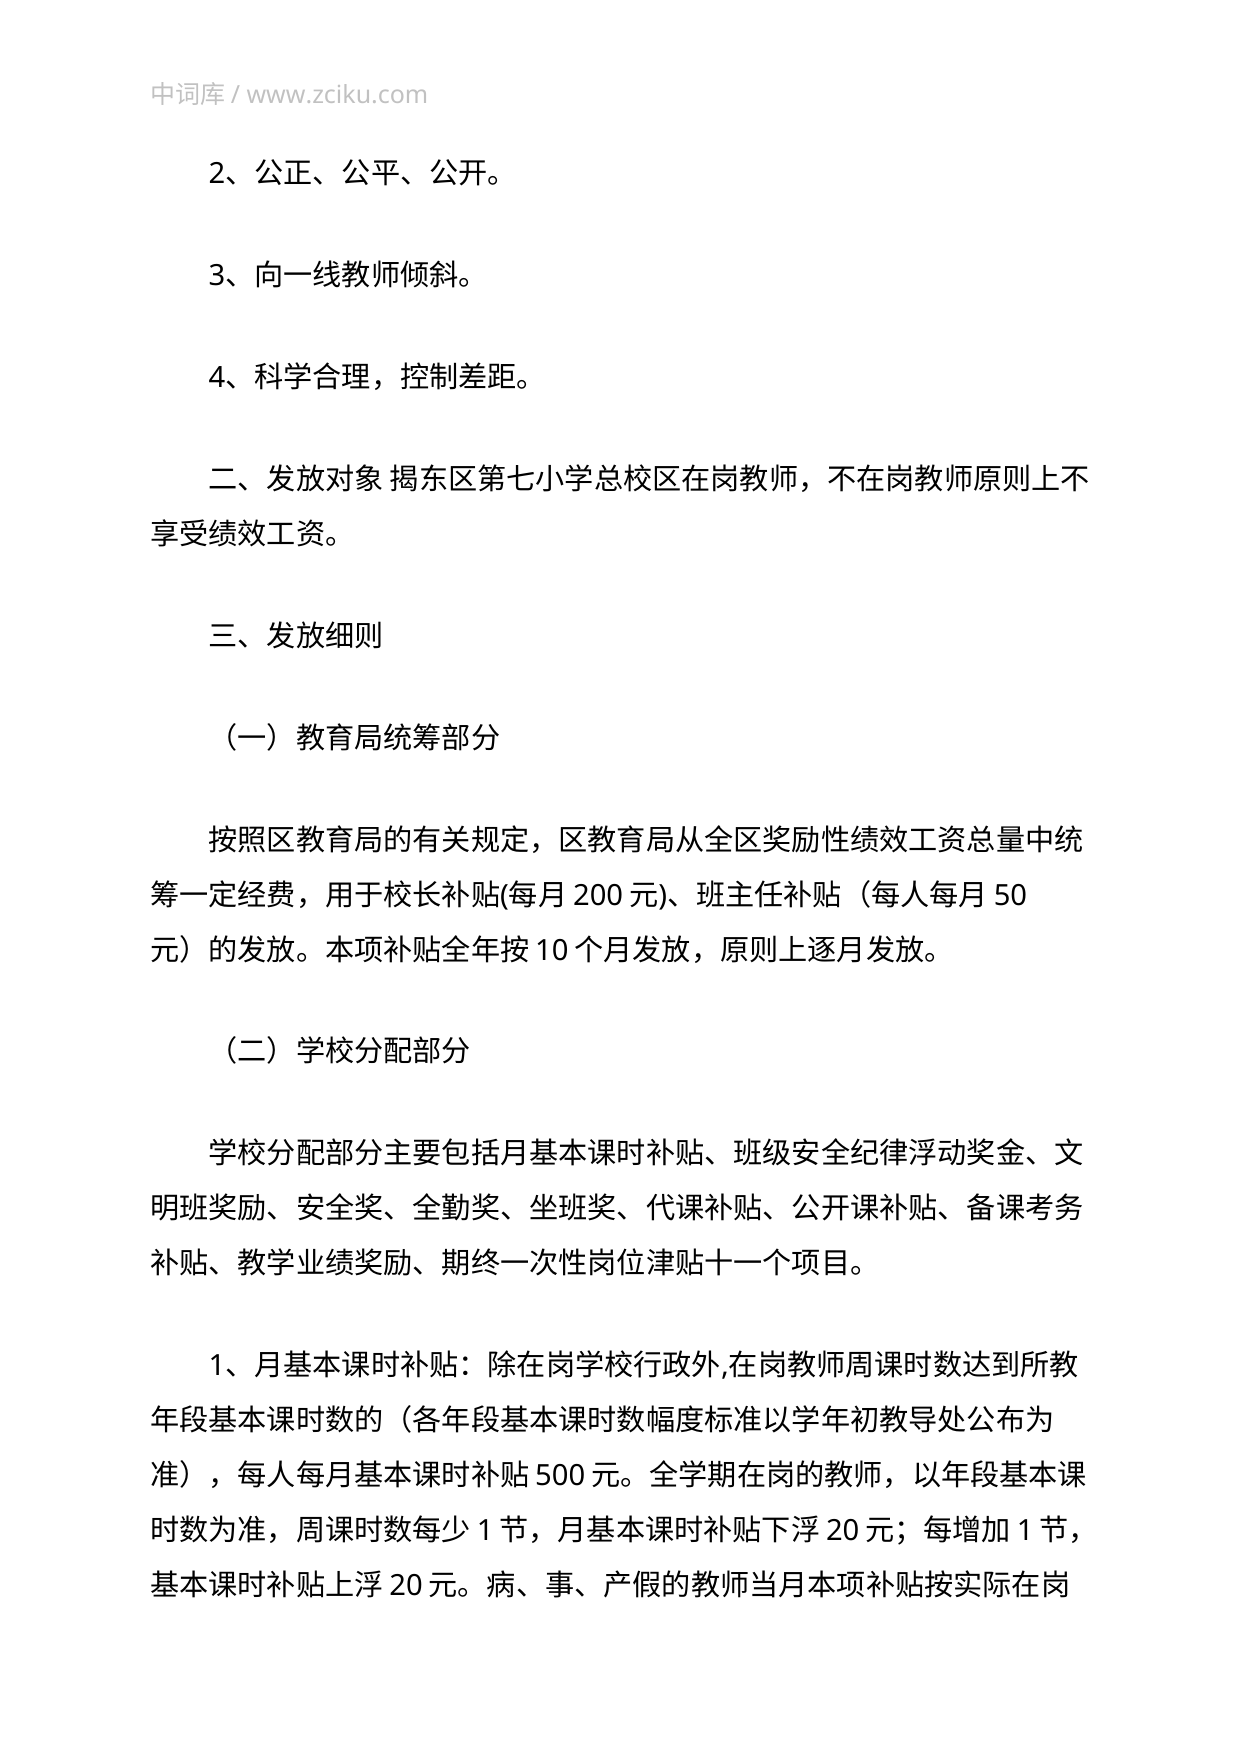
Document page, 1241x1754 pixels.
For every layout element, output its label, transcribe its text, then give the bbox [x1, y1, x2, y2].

text 3、向一线教师倾斜。 [150, 252, 1090, 294]
text 学校分配部分主要包括月基本课时补贴、班级安全纪律浮动奖金、文明班奖励、安全奖、全勤奖、坐班奖、代课补贴、公开课补贴、备课考务补贴、教学业绩奖励、期终一次性岗位津贴十一个项目。 [150, 1130, 1090, 1282]
text 二、发放对象 揭东区第七小学总校区在岗教师，不在岗教师原则上不享受绩效工资。 [150, 456, 1090, 553]
text （一）教育局统筹部分 [150, 714, 1090, 757]
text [150, 1341, 1090, 1604]
text 2、公正、公平、公开。 [150, 150, 1090, 192]
text 三、发放细则 [150, 613, 1090, 655]
text （二）学校分配部分 [150, 1028, 1090, 1070]
text 按照区教育局的有关规定，区教育局从全区奖励性绩效工资总量中统筹一定经费，用于校长补贴(每月200元)、班主任补贴（每人每月50元）的发放。本项补贴全年按10个月发放，原则上逐月发放。 [150, 816, 1090, 968]
text 4、科学合理，控制差距。 [150, 354, 1090, 396]
